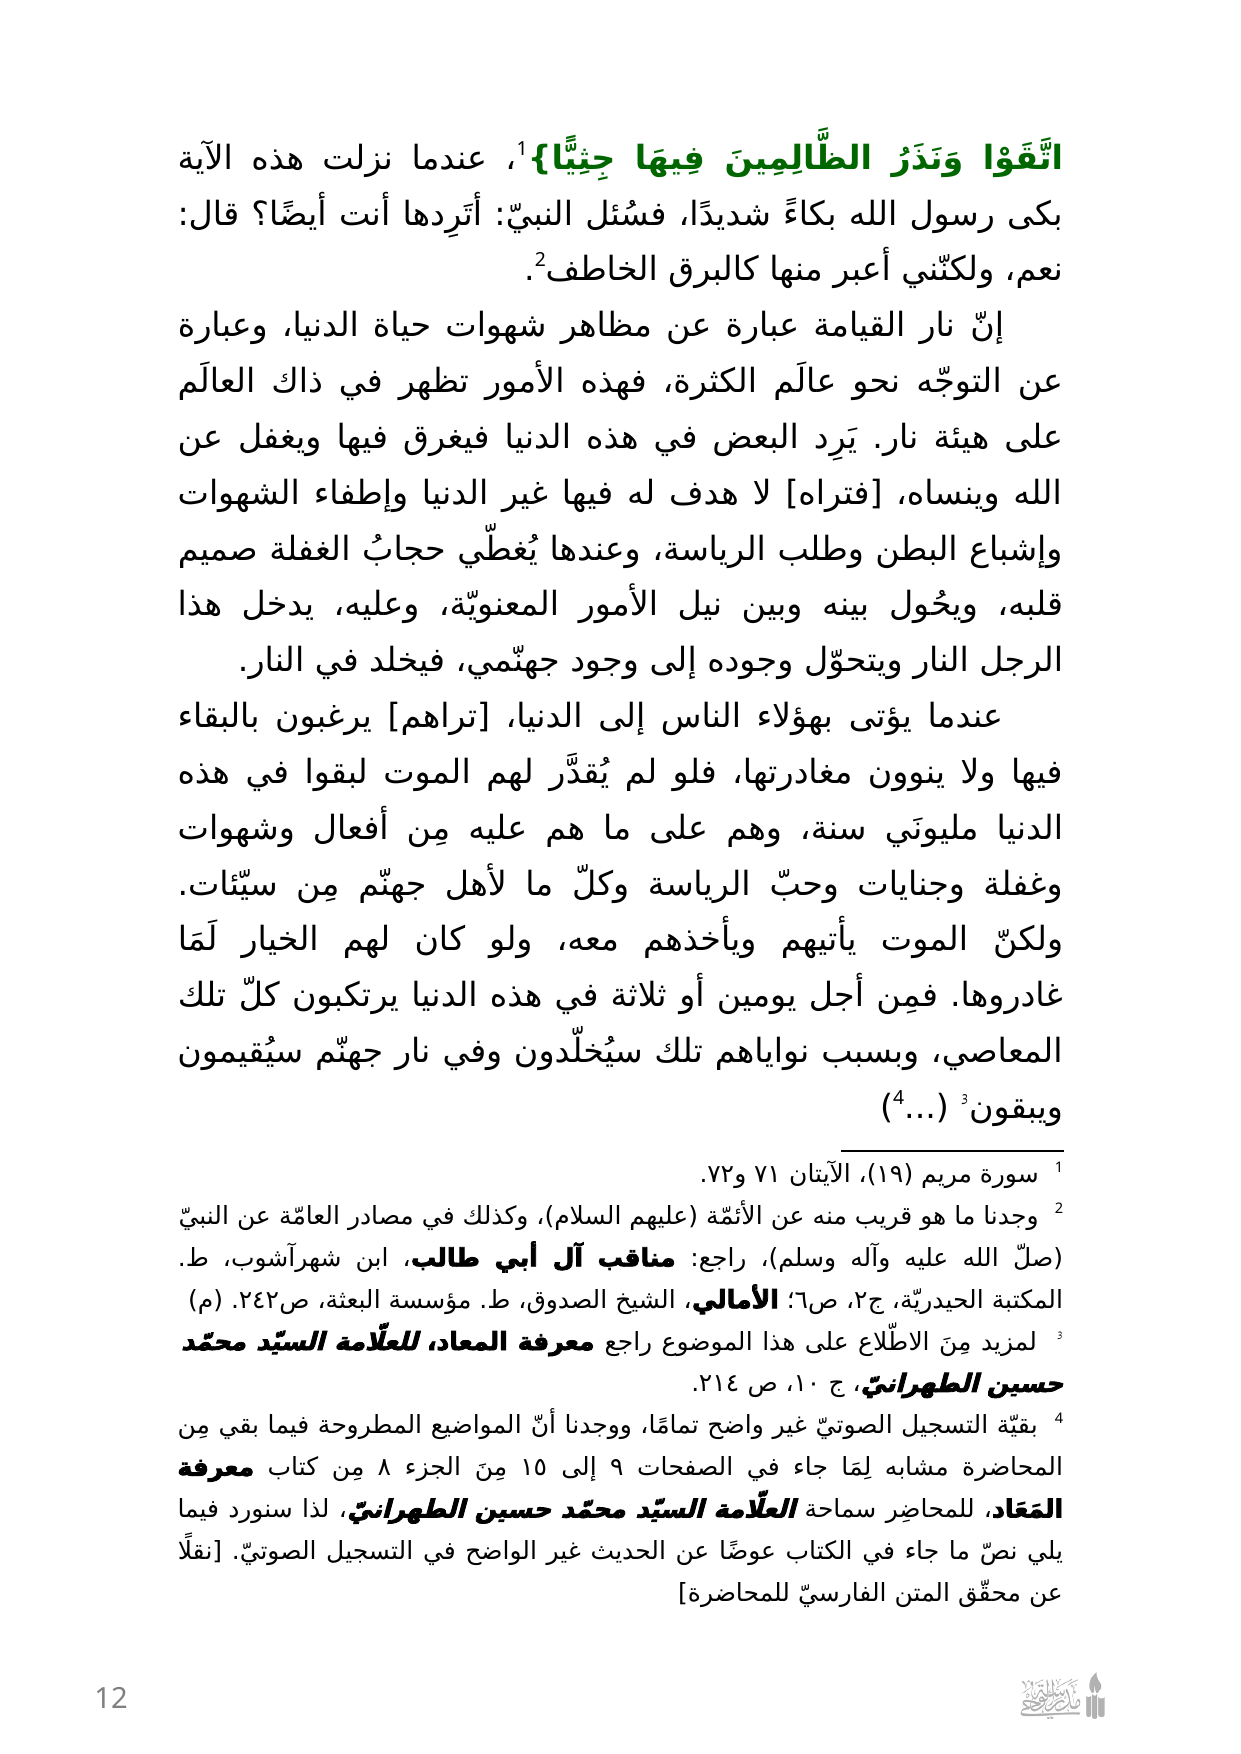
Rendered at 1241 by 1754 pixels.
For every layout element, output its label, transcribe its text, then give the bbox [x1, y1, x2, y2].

text إنّ نار القيامة عبارة عن مظاهر شهوات حياة الدنيا، وعبارة عن التوجّه نحو عالَم الكثرة، فهذه الأمور تظهر في ذاك العالَم على هيئة نار. يَرِد البعض في هذه الدنيا فيغرق فيها ويغفل عن الله وينساه، [فتراه] لا هدف له فيها غير الدنيا وإطفاء الشهوات وإشباع البطن وطلب الرياسة، وعندها يُغطّي حجابُ الغفلة صميم قلبه، ويحُول بينه وبين نيل الأمور المعنويّة، وعليه، يدخل هذا الرجل النار ويتحوّل وجوده إلى وجود جهنّمي، فيخلد في النار. [177, 303, 1063, 694]
text عندما يؤتى بهؤلاء الناس إلى الدنيا، [تراهم] يرغبون بالبقاء فيها ولا ينوون مغادرتها، فلو لم يُقدَّر لهم الموت لبقوا في هذه الدنيا مليونَي سنة، وهم على ما هم عليه مِن أفعال وشهوات وغفلة وجنايات وحبّ الرياسة وكلّ ما لأهل جهنّم مِن سيّئات. ولكنّ الموت يأتيهم ويأخذهم معه، ولو كان لهم الخيار لَمَا غادروها. فمِن أجل يومين أو ثلاثة في هذه الدنيا يرتكبون كلّ تلك المعاصي، وبسبب نواياهم تلك سيُخلّدون وفي نار جهنّم سيُقيمون ويبقون (...) [177, 694, 1063, 1141]
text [177, 136, 1063, 303]
picture [1020, 1672, 1105, 1719]
